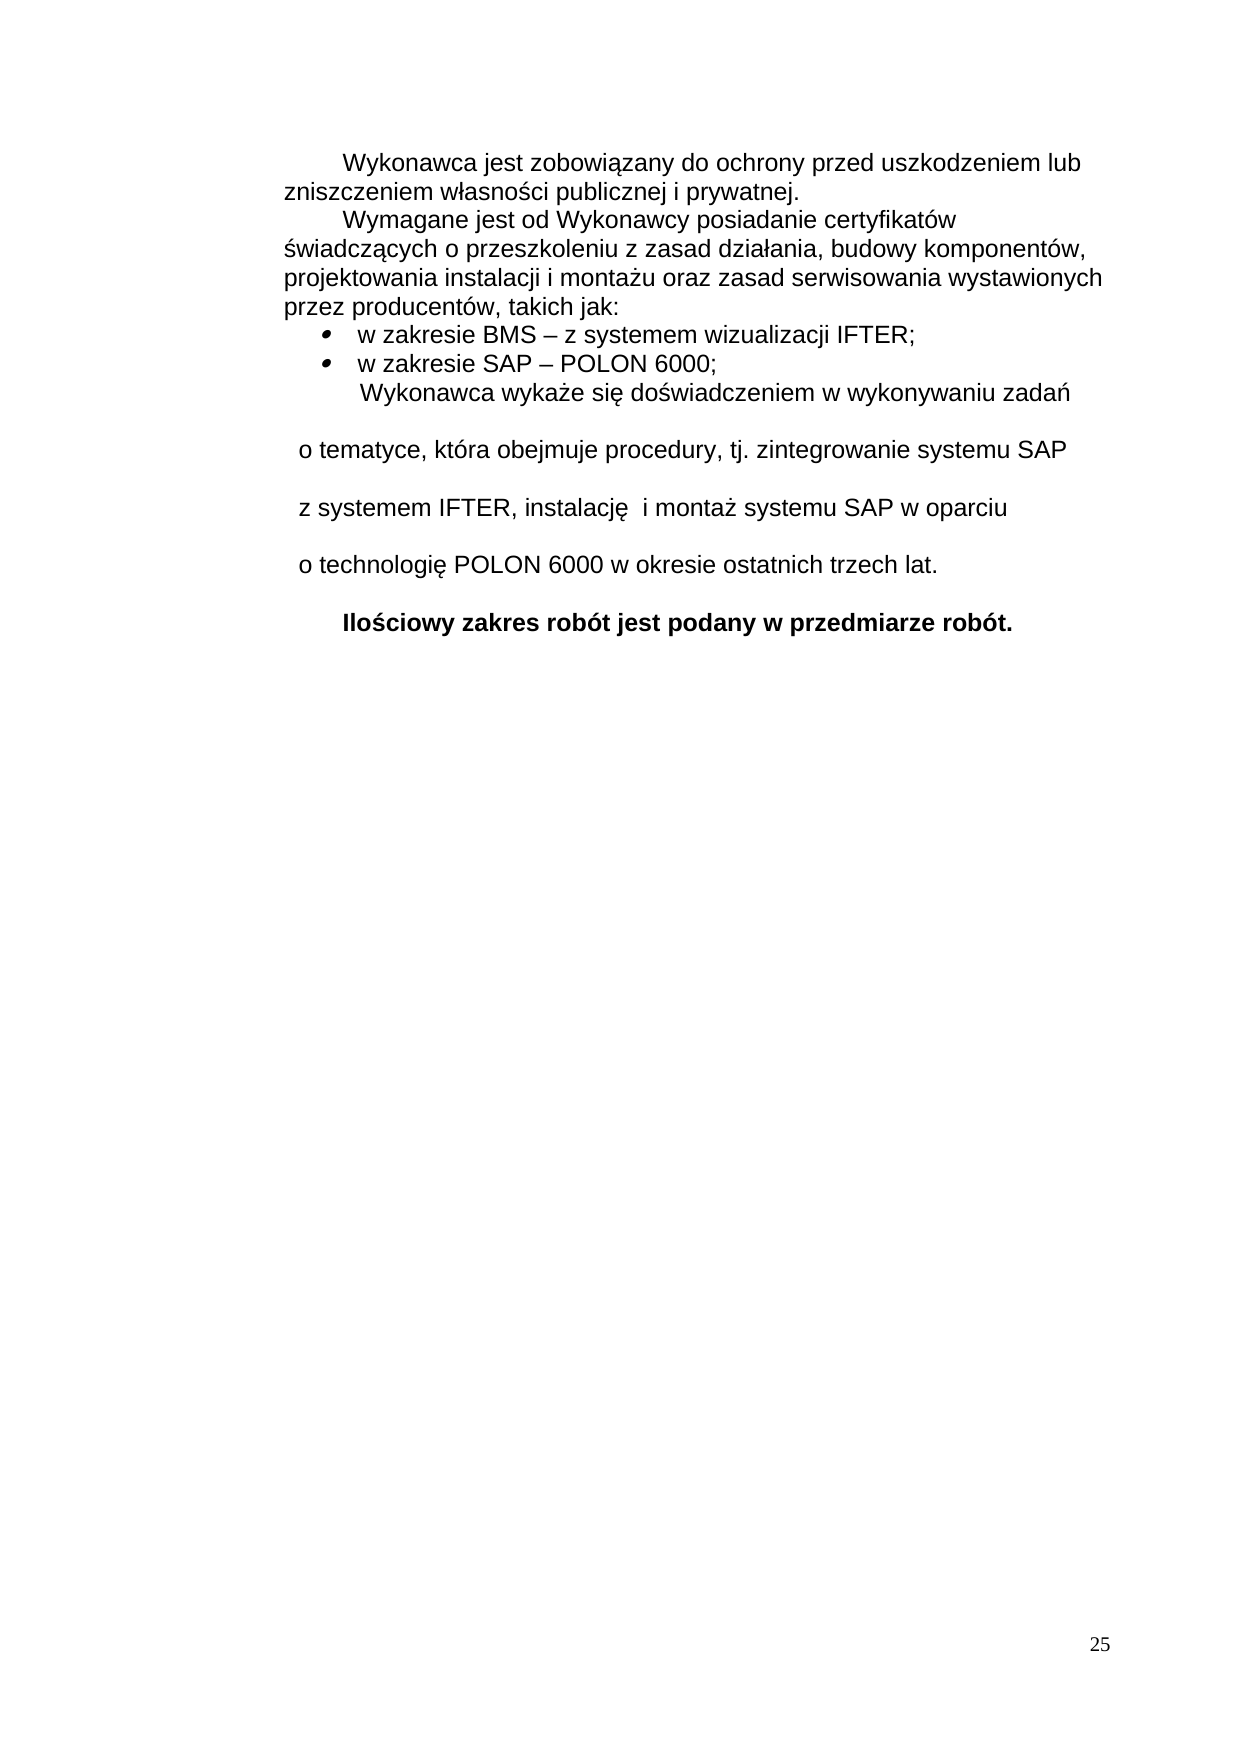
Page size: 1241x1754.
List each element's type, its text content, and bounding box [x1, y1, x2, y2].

text Wykonawca wykaże się doświadczeniem w wykonywaniu zadań o tematyce, która obejmuje procedury, tj. zintegrowanie systemu SAP z systemem IFTER, instalację i montaż systemu SAP w oparciu o technologię POLON 6000 w okresie ostatnich trzech lat. [283, 378, 1110, 579]
text Wykonawca jest zobowiązany do ochrony przed uszkodzeniem lub zniszczeniem własności publicznej i prywatnej. [283, 148, 1110, 205]
list w zakresie SAP – POLON 6000; [320, 349, 1110, 378]
text Ilościowy zakres robót jest podany w przedmiarze robót. [283, 608, 1110, 637]
text Wymagane jest od Wykonawcy posiadanie certyfikatów świadczących o przeszkoleniu z zasad działania, budowy komponentów, projektowania instalacji i montażu oraz zasad serwisowania wystawionych przez producentów, takich jak: [283, 205, 1110, 320]
list w zakresie BMS – z systemem wizualizacji IFTER; [320, 320, 1110, 349]
